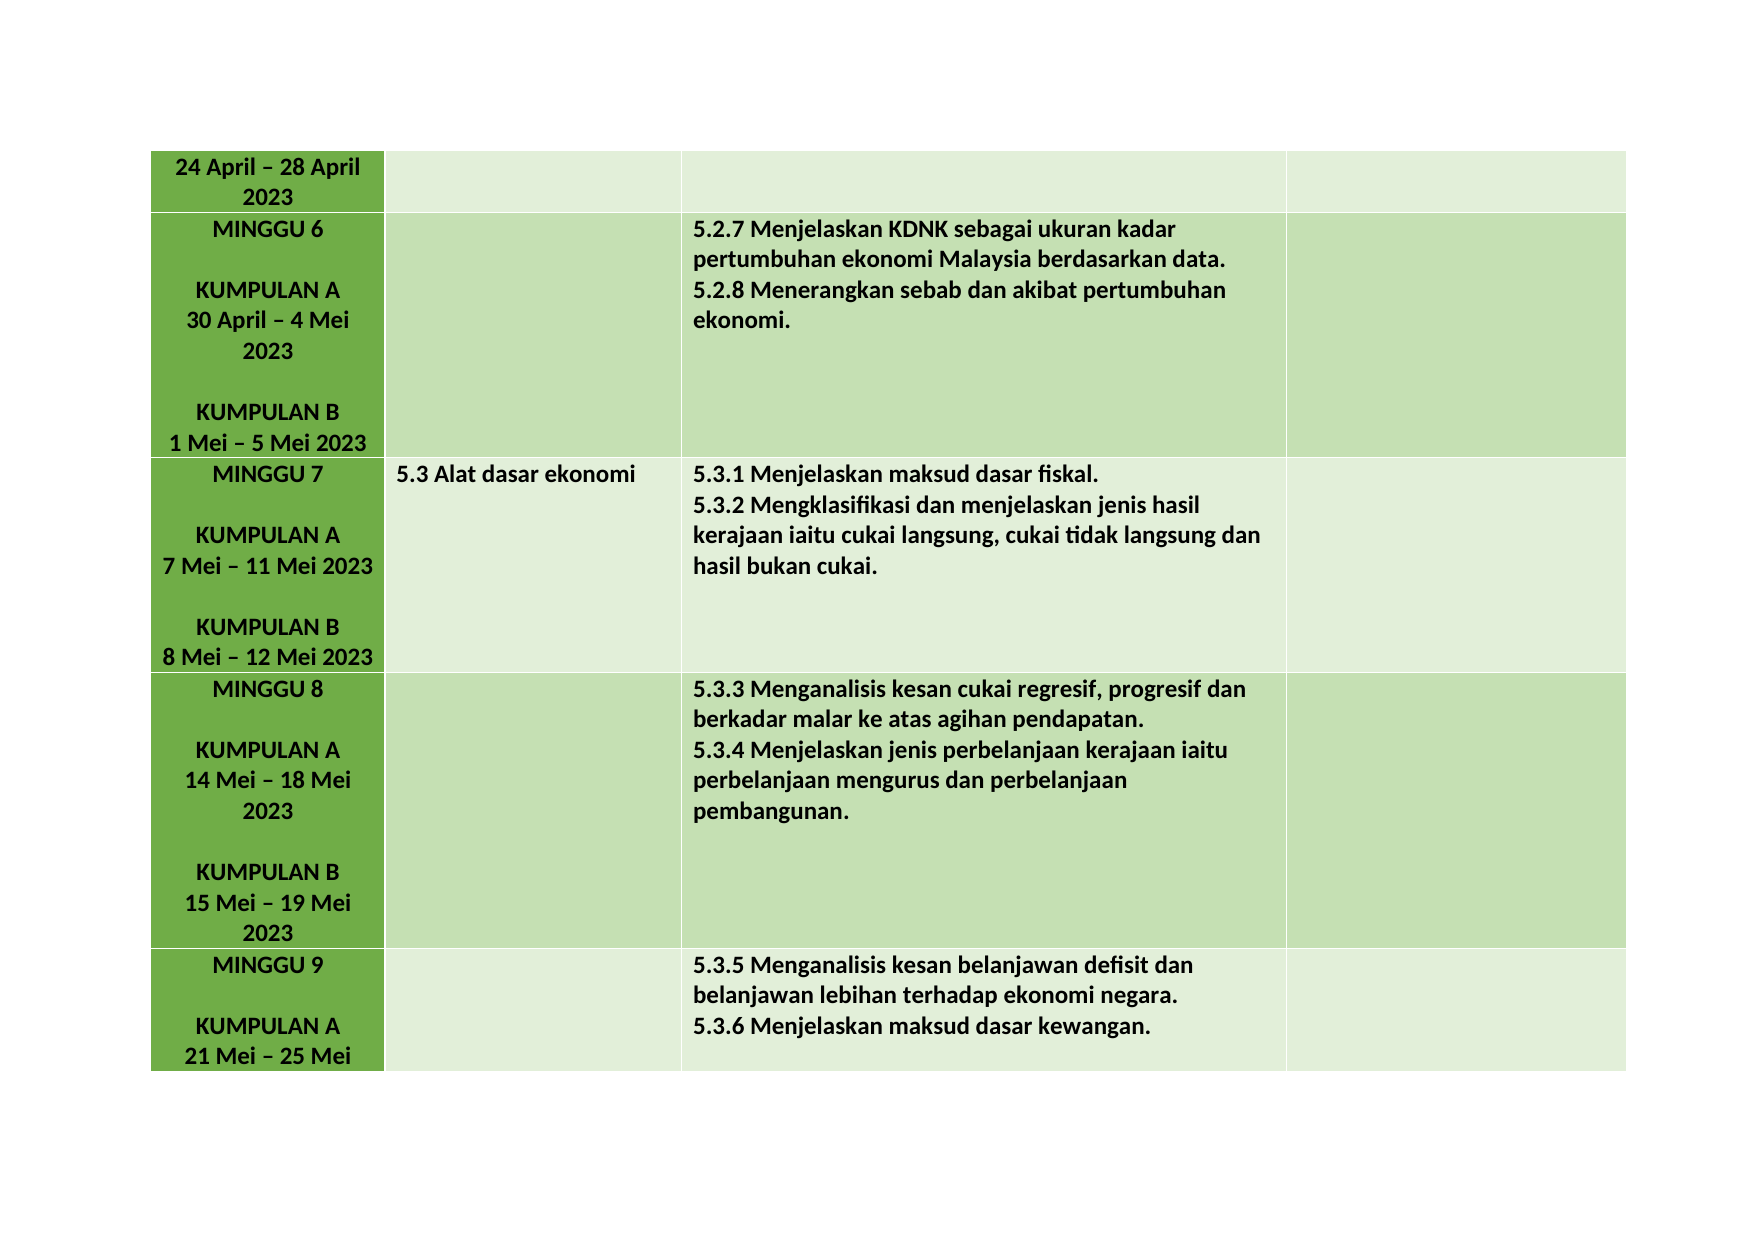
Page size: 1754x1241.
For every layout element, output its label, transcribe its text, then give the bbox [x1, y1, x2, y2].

table_cell [386, 949, 681, 1071]
table_cell [1287, 949, 1626, 1071]
table_cell [1287, 458, 1626, 672]
table_cell [1287, 151, 1626, 212]
table_cell 5.3.3 Menganalisis kesan cukai regresif, progresif dan berkadar malar ke atas agihan pendapatan. 5.3.4 Menjelaskan jenis perbelanjaan kerajaan iaitu perbelanjaan mengurus dan perbelanjaan pembangunan. [682, 673, 1286, 948]
table_cell 5.3 Alat dasar ekonomi [386, 458, 681, 672]
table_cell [682, 949, 1286, 1071]
table_cell 5.2.7 Menjelaskan KDNK sebagai ukuran kadar pertumbuhan ekonomi Malaysia berdasarkan data. 5.2.8 Menerangkan sebab dan akibat pertumbuhan ekonomi. [682, 213, 1286, 457]
table_cell [1287, 673, 1626, 948]
table_cell [386, 673, 681, 948]
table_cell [386, 151, 681, 212]
table_cell 5.3.1 Menjelaskan maksud dasar fiskal. 5.3.2 Mengklasifikasi dan menjelaskan jenis hasil kerajaan iaitu cukai langsung, cukai tidak langsung dan hasil bukan cukai. [682, 458, 1286, 672]
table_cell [151, 151, 384, 212]
table_cell MINGGU 6 KUMPULAN A 30 April – 4 Mei 2023 KUMPULAN B 1 Mei – 5 Mei 2023 [151, 213, 384, 457]
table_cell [151, 949, 384, 1071]
table_cell [386, 213, 681, 457]
table_cell MINGGU 7 KUMPULAN A 7 Mei – 11 Mei 2023 KUMPULAN B 8 Mei – 12 Mei 2023 [151, 458, 384, 672]
table_cell [682, 151, 1286, 212]
table_cell [1287, 213, 1626, 457]
table_cell MINGGU 8 KUMPULAN A 14 Mei – 18 Mei 2023 KUMPULAN B 15 Mei – 19 Mei 2023 [151, 673, 384, 948]
